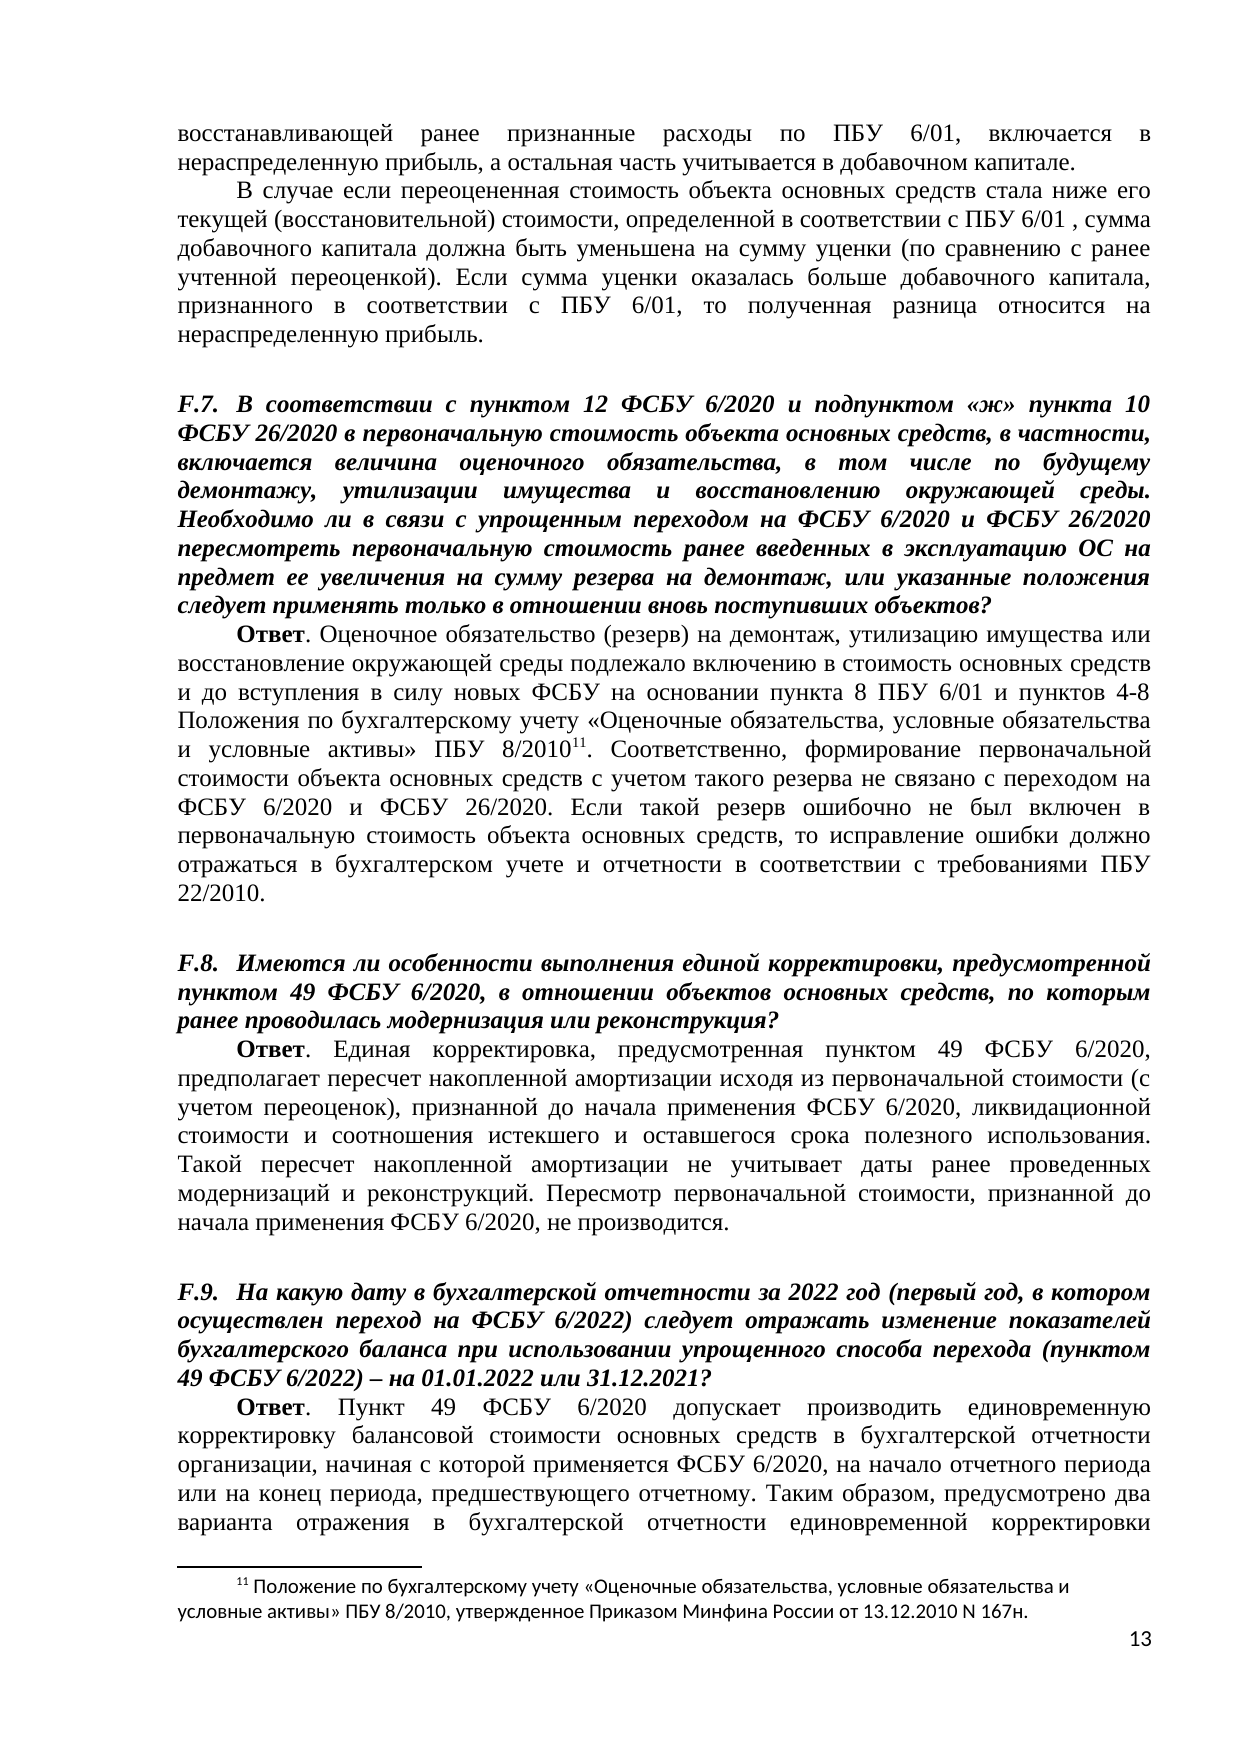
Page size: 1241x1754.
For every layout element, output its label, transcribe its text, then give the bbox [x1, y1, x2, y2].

text В случае если переоцененная стоимость объекта основных средств стала ниже его текущей (восстановительной) стоимости, определенной в соответствии с ПБУ 6/01 , сумма добавочного капитала должна быть уменьшена на сумму уценки (по сравнению с ранее учтенной переоценкой). Если сумма уценки оказалась больше добавочного капитала, признанного в соответствии с ПБУ 6/01, то полученная разница относится на нераспределенную прибыль. [177, 176, 1152, 348]
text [177, 118, 1152, 176]
subtitle В соответствии с пунктом 12 ФСБУ 6/2020 и подпунктом «ж» пункта 10 ФСБУ 26/2020 в первоначальную стоимость объекта основных средств, в частности, включается величина оценочного обязательства, в том числе по будущему демонтажу, утилизации имущества и восстановлению окружающей среды. Необходимо ли в связи с упрощенным переходом на ФСБУ 6/2020 и ФСБУ 26/2020 пересмотреть первоначальную стоимость ранее введенных в эксплуатацию ОС на предмет ее увеличения на сумму резерва на демонтаж, или указанные положения следует применять только в отношении вновь поступивших объектов? [177, 389, 1152, 619]
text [177, 1392, 1152, 1536]
subtitle На какую дату в бухгалтерской отчетности за 2022 год (первый год, в котором осуществлен переход на ФСБУ 6/2022) следует отражать изменение показателей бухгалтерского баланса при использовании упрощенного способа перехода (пунктом 49 ФСБУ 6/2022) – на 01.01.2022 или 31.12.2021? [177, 1277, 1152, 1392]
text Ответ. Единая корректировка, предусмотренная пунктом 49 ФСБУ 6/2020, предполагает пересчет накопленной амортизации исходя из первоначальной стоимости (с учетом переоценок), признанной до начала применения ФСБУ 6/2020, ликвидационной стоимости и соотношения истекшего и оставшегося срока полезного использования. Такой пересчет накопленной амортизации не учитывает даты ранее проведенных модернизаций и реконструкций. Пересмотр первоначальной стоимости, признанной до начала применения ФСБУ 6/2020, не производится. [177, 1034, 1152, 1236]
subtitle Имеются ли особенности выполнения единой корректировки, предусмотренной пунктом 49 ФСБУ 6/2020, в отношении объектов основных средств, по которым ранее проводилась модернизация или реконструкция? [177, 948, 1152, 1034]
text Ответ. Оценочное обязательство (резерв) на демонтаж, утилизацию имущества или восстановление окружающей среды подлежало включению в стоимость основных средств и до вступления в силу новых ФСБУ на основании пункта 8 ПБУ 6/01 и пунктов 4-8 Положения по бухгалтерскому учету «Оценочные обязательства, условные обязательства и условные активы» ПБУ 8/2010. Соответственно, формирование первоначальной стоимости объекта основных средств с учетом такого резерва не связано с переходом на ФСБУ 6/2020 и ФСБУ 26/2020. Если такой резерв ошибочно не был включен в первоначальную стоимость объекта основных средств, то исправление ошибки должно отражаться в бухгалтерском учете и отчетности в соответствии с требованиями ПБУ 22/2010. [177, 619, 1152, 907]
